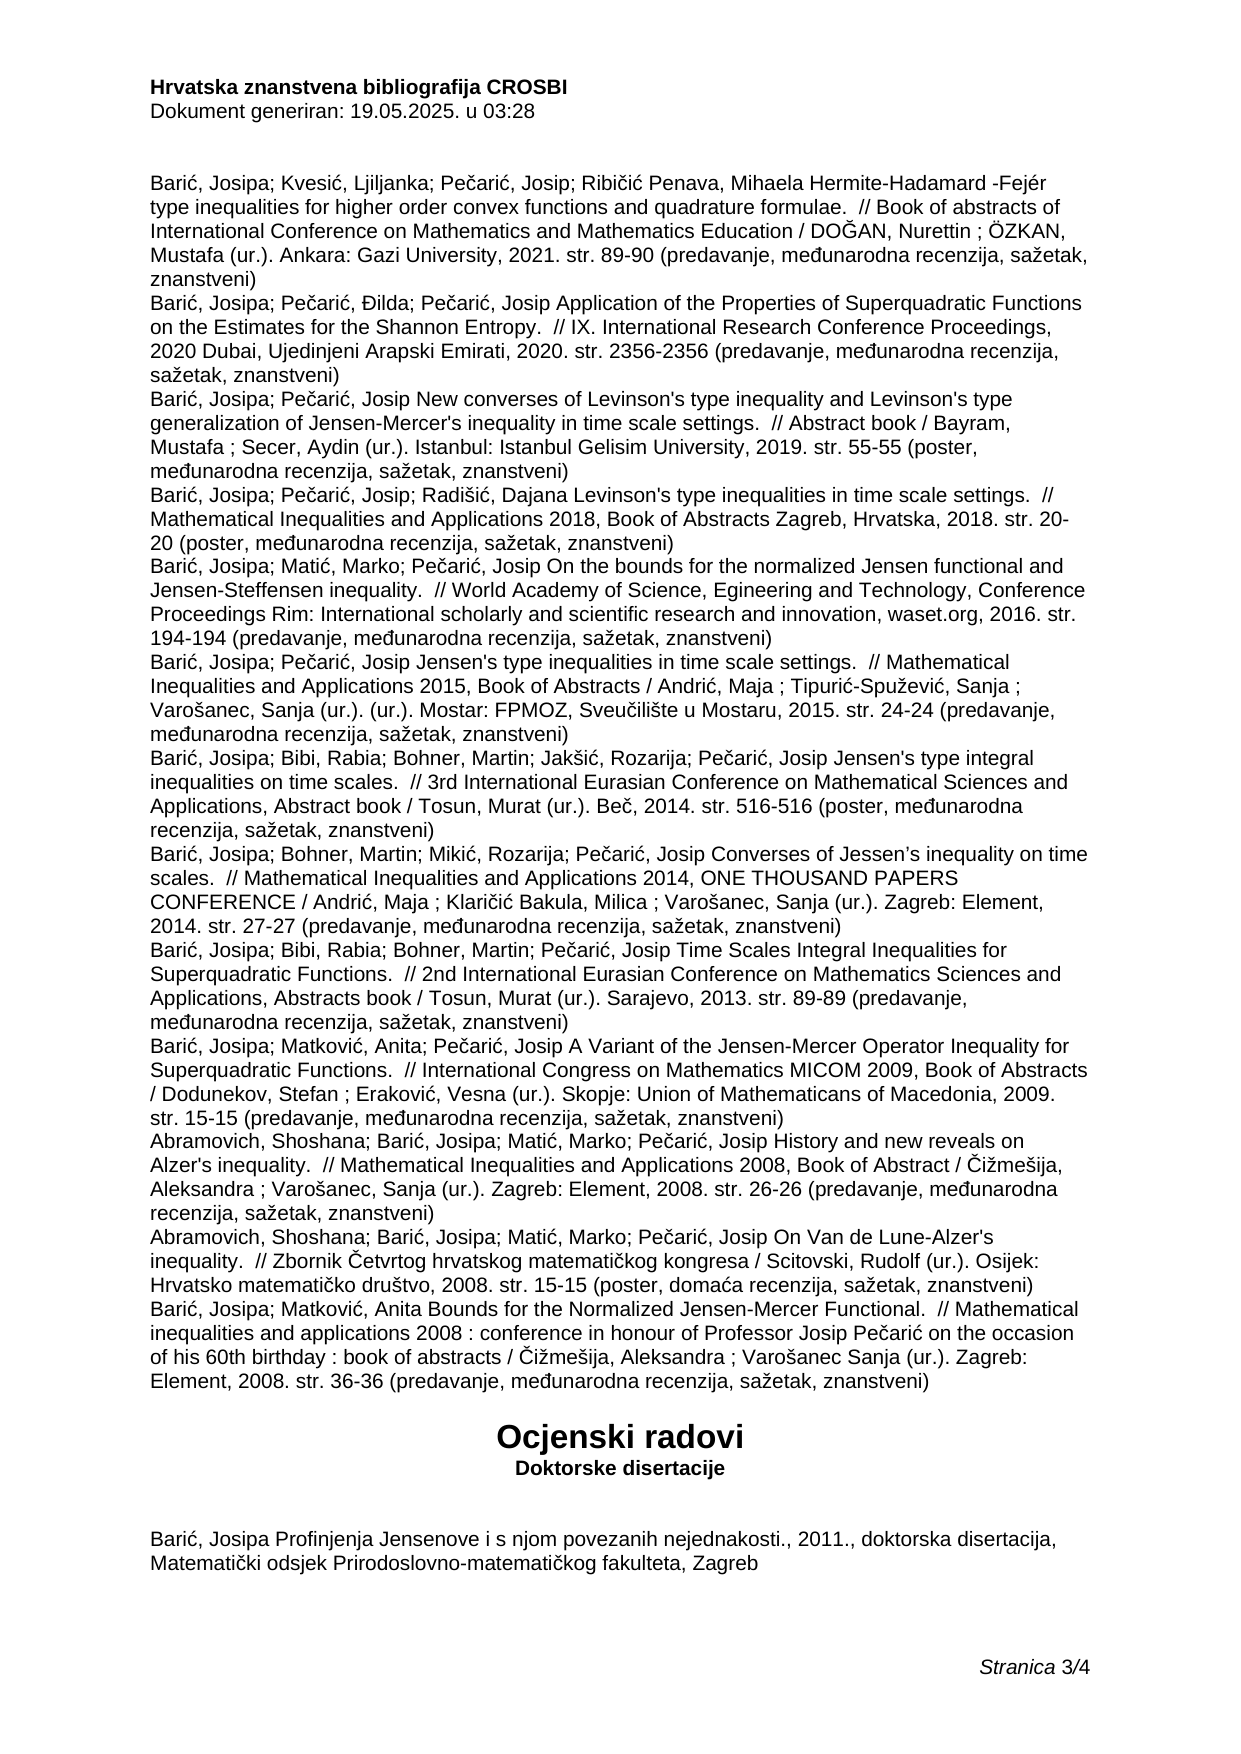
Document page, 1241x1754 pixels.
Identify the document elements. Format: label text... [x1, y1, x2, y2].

text Barić, Josipa; Bibi, Rabia; Bohner, Martin; Jakšić, Rozarija; Pečarić, Josip [150, 746, 1090, 842]
text Abramovich, Shoshana; Barić, Josipa; Matić, Marko; Pečarić, Josip [150, 1225, 1090, 1297]
text Barić, Josipa; Pečarić, Josip [150, 650, 1090, 746]
text Barić, Josipa; Bohner, Martin; Mikić, Rozarija; Pečarić, Josip [150, 842, 1090, 938]
text Abramovich, Shoshana; Barić, Josipa; Matić, Marko; Pečarić, Josip [150, 1129, 1090, 1225]
subtitle Ocjenski radovi [150, 1417, 1090, 1455]
text Barić, Josipa [150, 1527, 1090, 1575]
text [150, 291, 1090, 387]
text Barić, Josipa; Pečarić, Josip; Radišić, Dajana [150, 482, 1090, 554]
text Barić, Josipa; Matković, Anita [150, 1297, 1090, 1393]
text Barić, Josipa; Matković, Anita; Pečarić, Josip [150, 1033, 1090, 1129]
text Barić, Josipa; Pečarić, Josip [150, 387, 1090, 482]
text Barić, Josipa; Bibi, Rabia; Bohner, Martin; Pečarić, Josip [150, 938, 1090, 1033]
text Barić, Josipa; Kvesić, Ljiljanka; Pečarić, Josip; Ribičić Penava, Mihaela [150, 171, 1090, 291]
subtitle Doktorske disertacije [150, 1455, 1090, 1479]
text Barić, Josipa; Matić, Marko; Pečarić, Josip [150, 554, 1090, 650]
